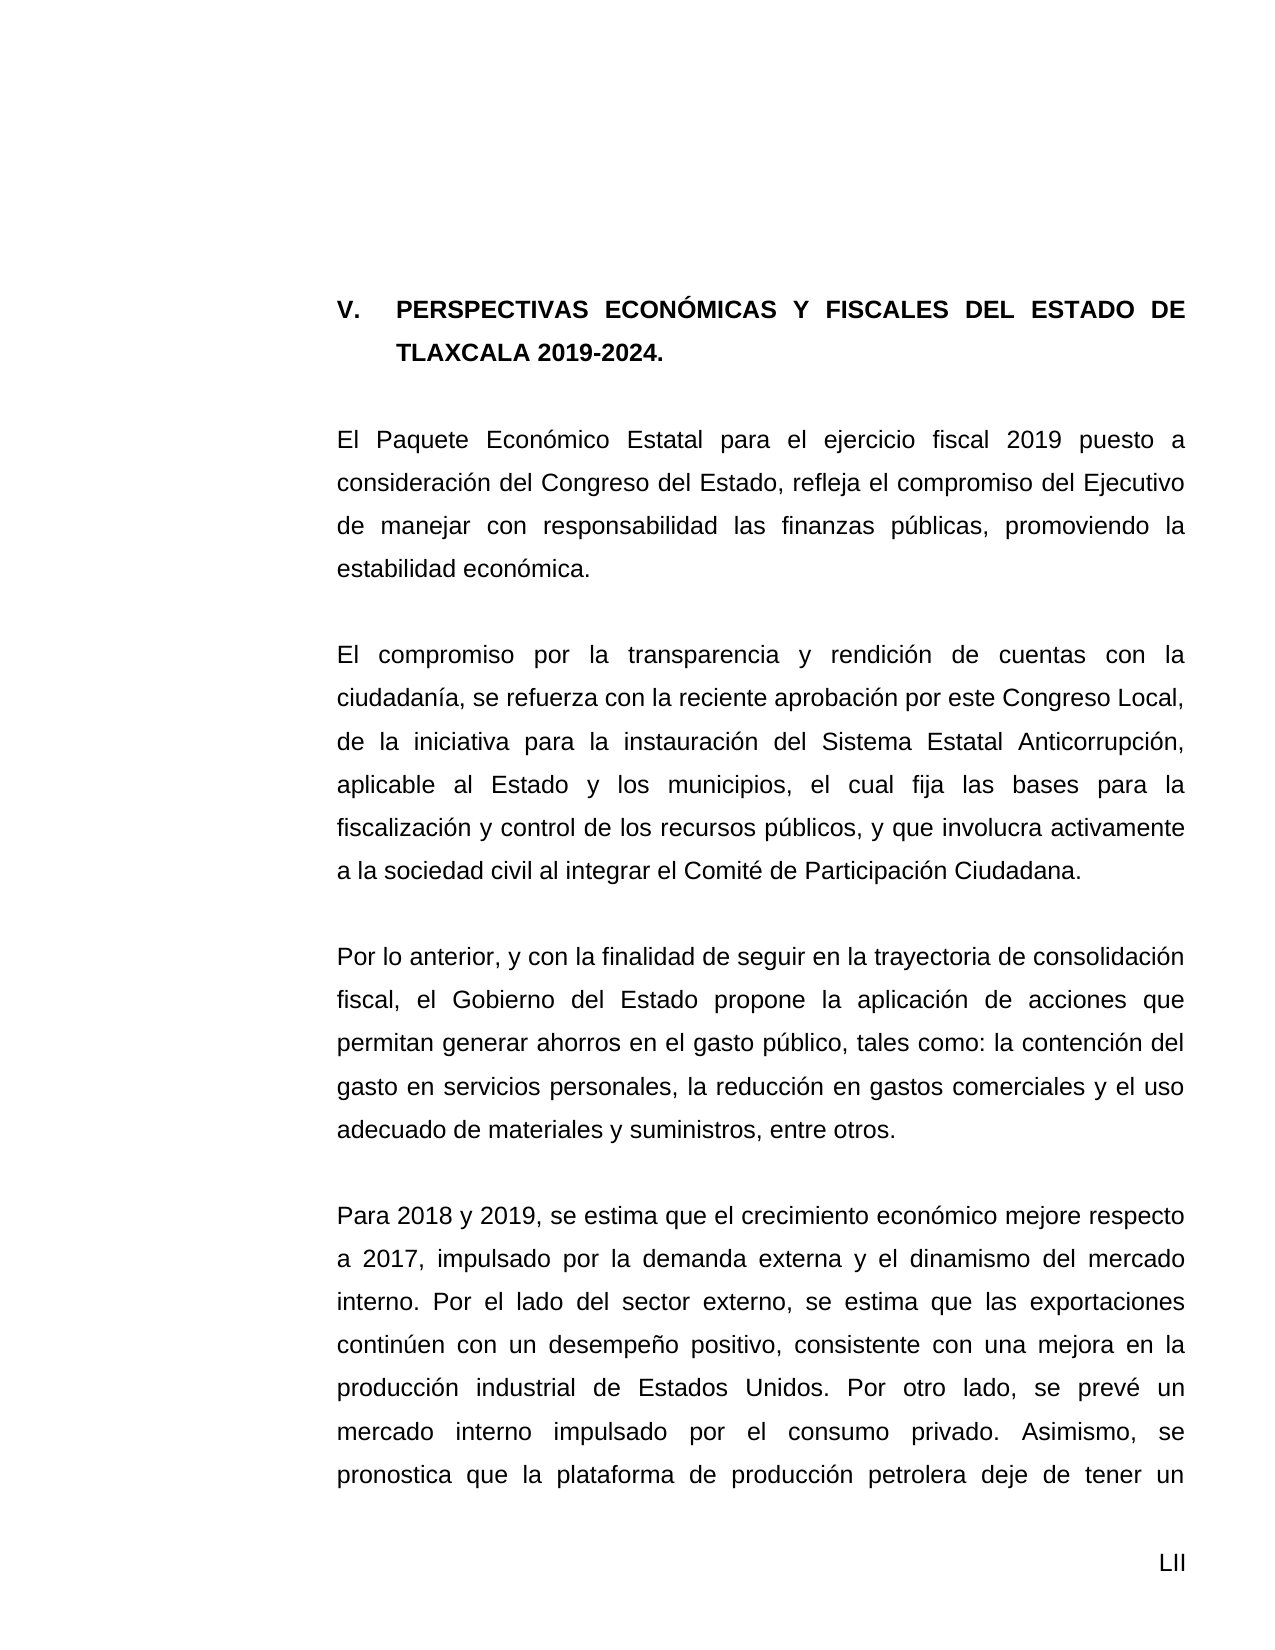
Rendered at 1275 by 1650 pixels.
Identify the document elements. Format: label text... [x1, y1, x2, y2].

list PERSPECTIVAS ECONÓMICAS Y FISCALES DEL ESTADO DE TLAXCALA 2019-2024. [337, 295, 1186, 367]
text Por lo anterior, y con la finalidad de seguir en la trayectoria de consolidación fiscal, el Gobierno del Estado propone la aplicación de acciones que permitan generar ahorros en el gasto público, tales como: la contención del gasto en servicios personales, la reducción en gastos comerciales y el uso adecuado de materiales y suministros, entre otros. [337, 942, 1186, 1143]
text El Paquete Económico Estatal para el ejercicio fiscal 2019 puesto a consideración del Congreso del Estado, refleja el compromiso del Ejecutivo de manejar con responsabilidad las finanzas públicas, promoviendo la estabilidad económica. [337, 425, 1186, 583]
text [337, 1201, 1186, 1488]
text El compromiso por la transparencia y rendición de cuentas con la ciudadanía, se refuerza con la reciente aprobación por este Congreso Local, de la iniciativa para la instauración del Sistema Estatal Anticorrupción, aplicable al Estado y los municipios, el cual fija las bases para la fiscalización y control de los recursos públicos, y que involucra activamente a la sociedad civil al integrar el Comité de Participación Ciudadana. [337, 640, 1186, 885]
